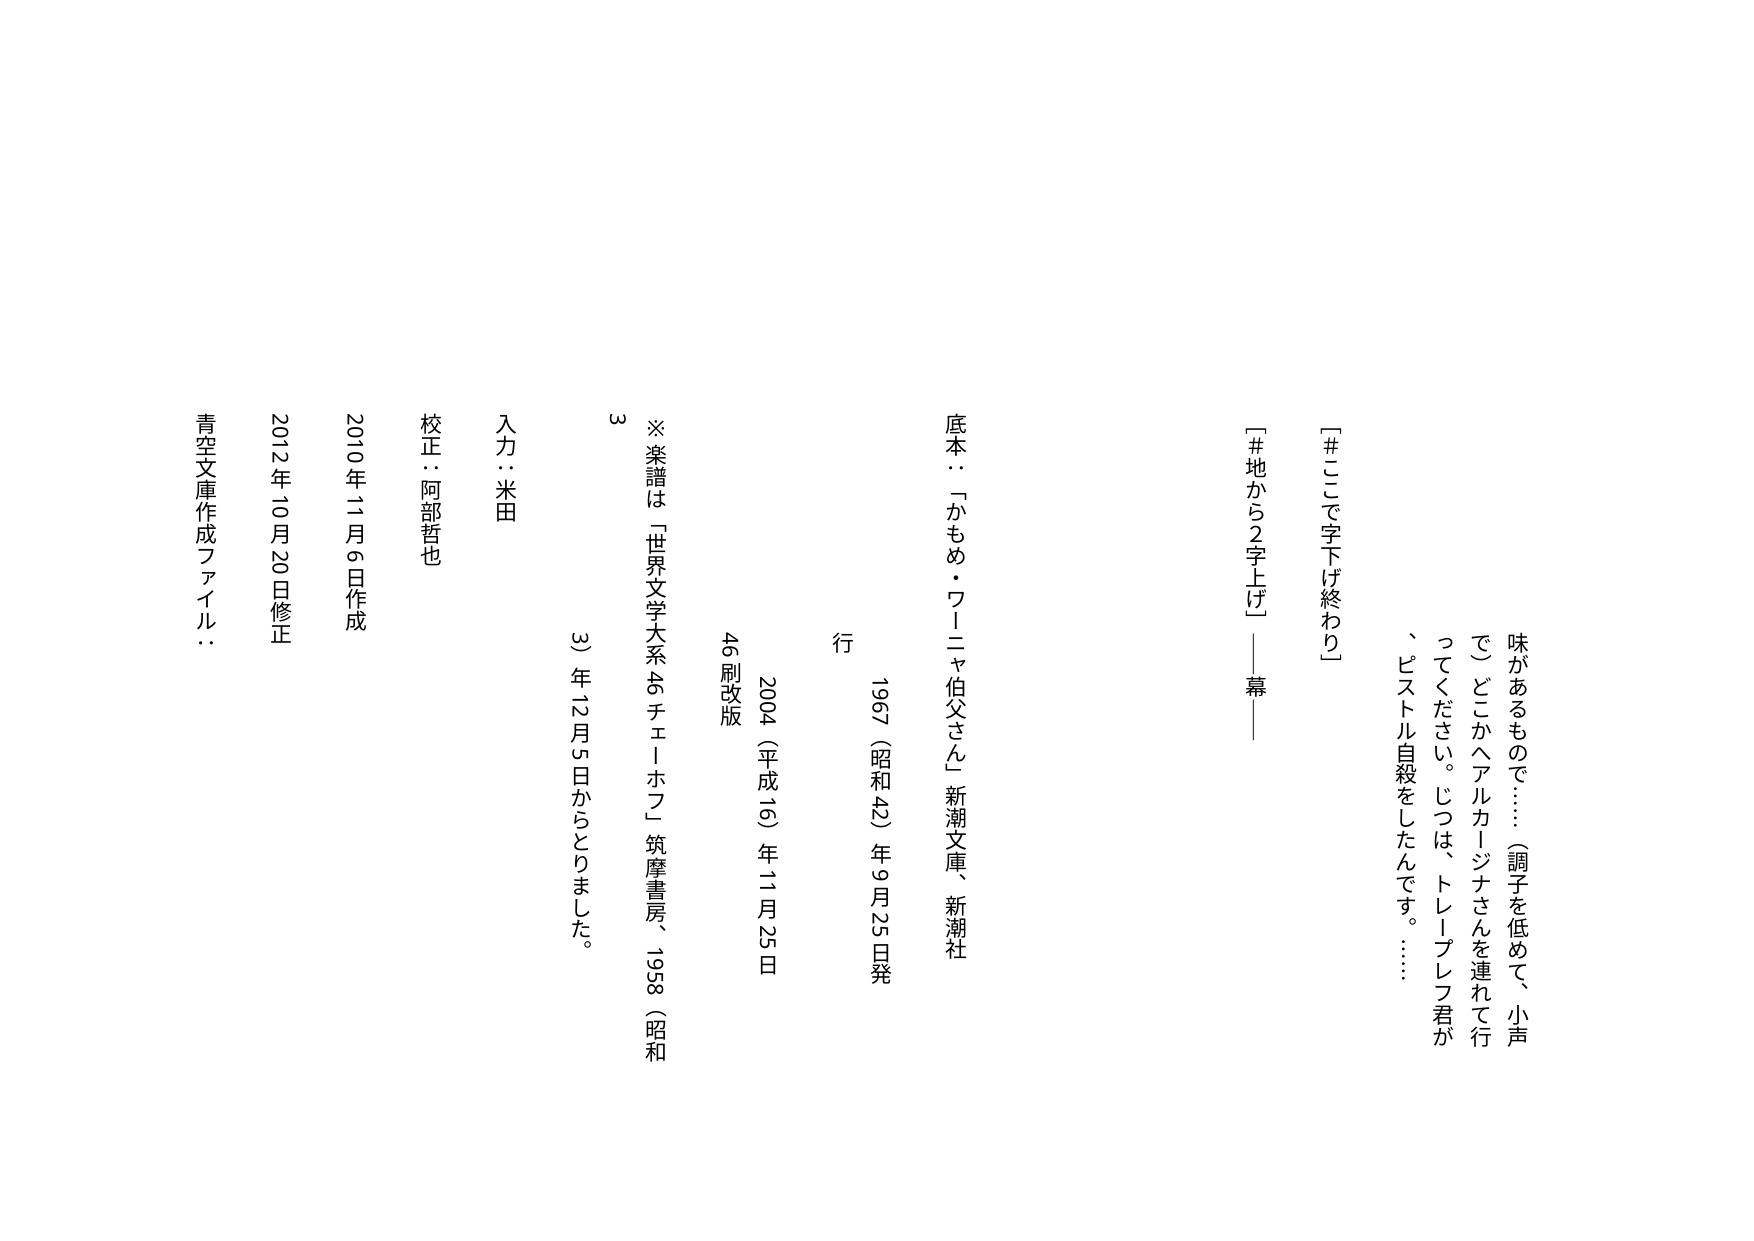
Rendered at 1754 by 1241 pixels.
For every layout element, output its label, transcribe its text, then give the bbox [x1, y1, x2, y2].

text ［＃地から２字上げ］——幕—— [1200, 413, 1275, 1063]
text ［＃ここで字下げ終わり］ [1275, 413, 1350, 1063]
text 2010年11月6日作成 [300, 413, 375, 1063]
text ドールン （雑誌をめくりながら、トリゴーリンに） これに二カ月ほど前、ある記事が載りまし てね……アメリカ通信なんですが、ちょっ とあなたに伺いたいと思っていたのは、な かでもその……（トリゴーリンの胴に手を かけ、フットライトのほうへ連れてくる） ……なにしろ僕は、その問題にすこぶる興 味があるもので……（調子を低めて、小声 で）どこかへアルカージナさんを連れて行 ってください。じつは、トレープレフ君が 、ピストル自殺をしたんです。…… [1350, 413, 1537, 1063]
text 2012年10月20日修正 [225, 413, 300, 1063]
text 校正：阿部哲也 [375, 413, 450, 1063]
text 入力：米田 [450, 413, 525, 1063]
text 青空文庫作成ファイル： [187, 413, 225, 1063]
text 2004（平成16）年11月25日 46刷改版 [675, 413, 787, 1063]
text ※楽譜は「世界文学大系46チェーホフ」筑摩書房、1958（昭和3 3）年12月5日からとりました。 [525, 413, 675, 1063]
text 底本：「かもめ・ワーニャ伯父さん」新潮文庫、新潮社 [900, 413, 975, 1063]
text 1967（昭和42）年9月25日発 行 [787, 413, 900, 1063]
